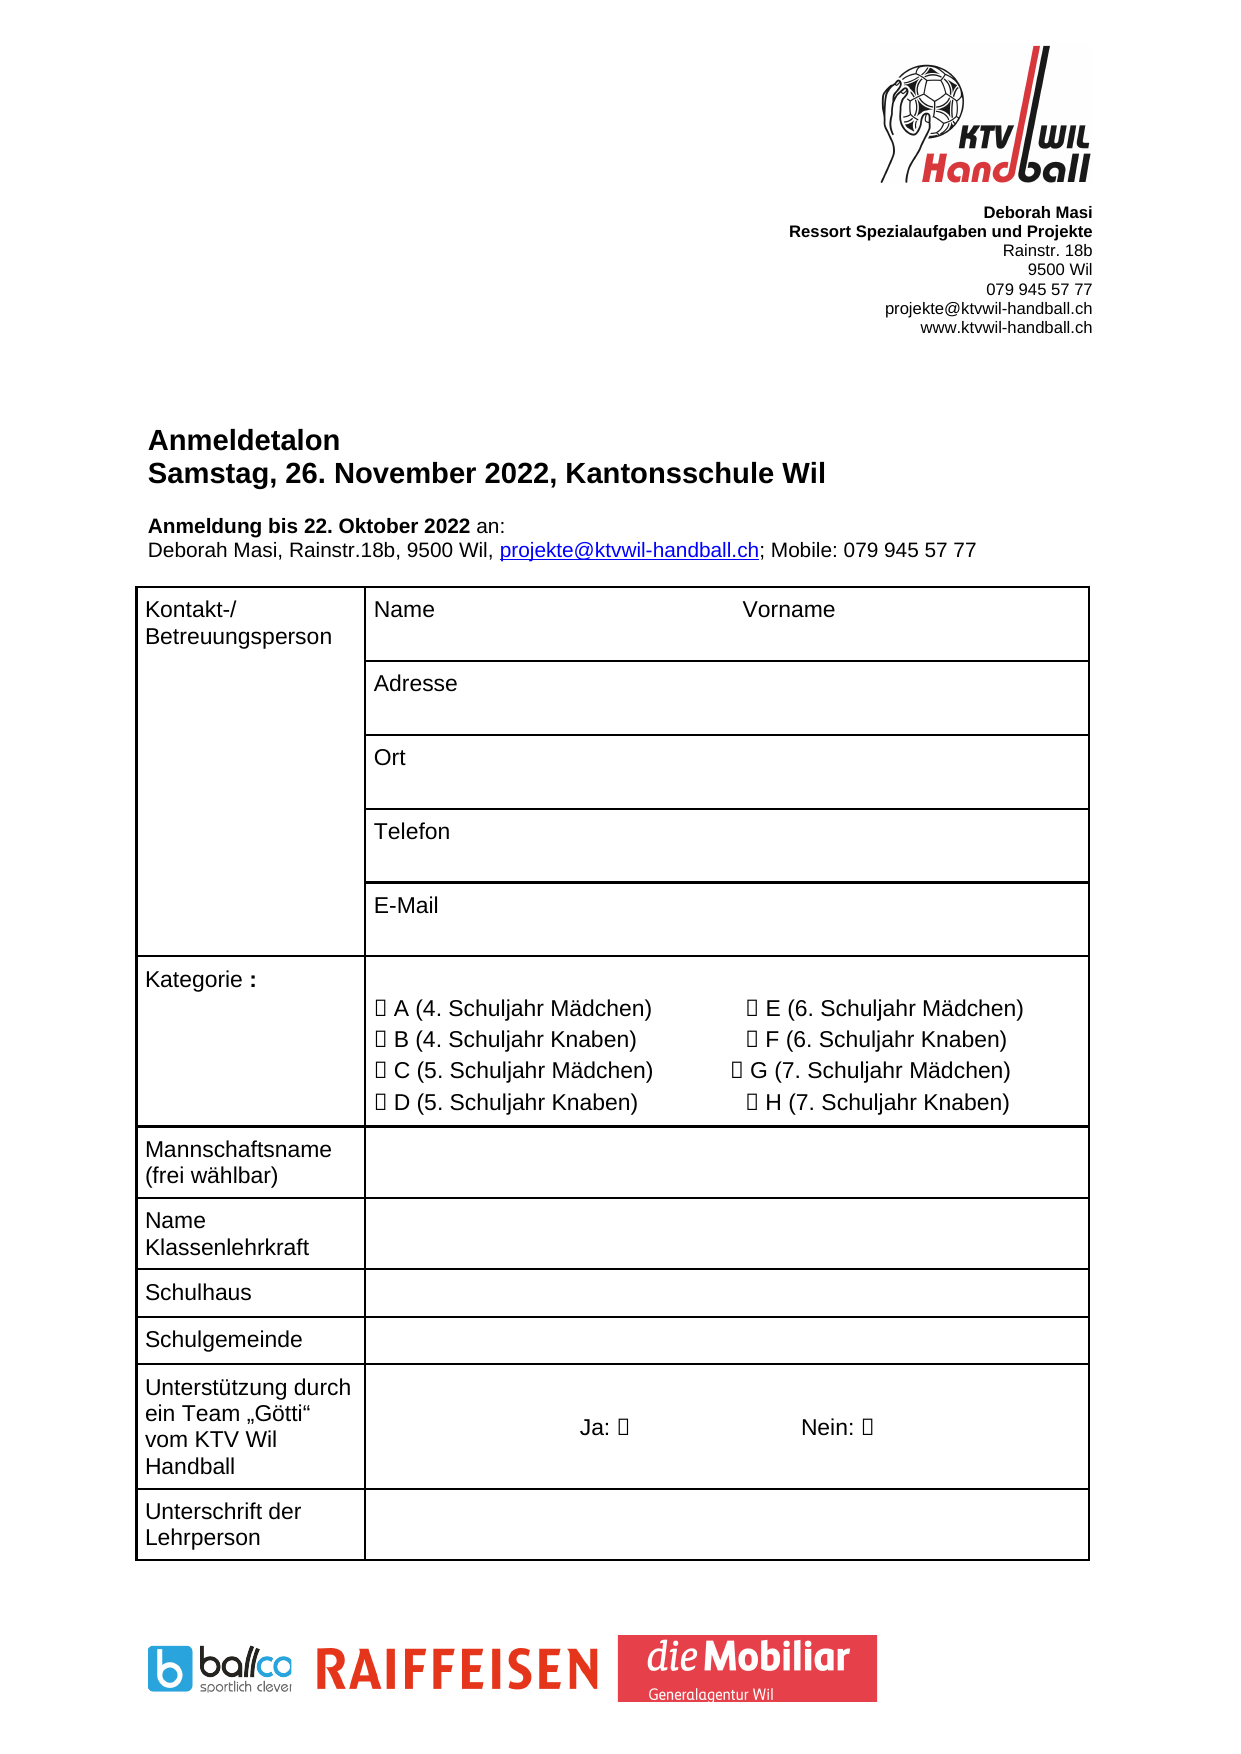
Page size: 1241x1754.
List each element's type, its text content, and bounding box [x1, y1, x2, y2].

table_cell Schulhaus [138, 1270, 364, 1316]
table_cell [366, 1270, 1088, 1316]
table_cell Ort [366, 736, 1088, 807]
table_cell Schulgemeinde [138, 1318, 364, 1363]
table_cell  A (4. Schuljahr Mädchen)  E (6. Schuljahr Mädchen)  B (4. Schuljahr Knaben)  F (6. Schuljahr Knaben)  C (5. Schuljahr Mädchen)  G (7. Schuljahr Mädchen)  D (5. Schuljahr Knaben)  H (7. Schuljahr Knaben) [366, 957, 1088, 1125]
text Samstag, 26. November 2022, Kantonsschule Wil [148, 457, 1093, 490]
table_cell [366, 1318, 1088, 1363]
picture [879, 44, 1093, 184]
text Anmeldetalon [148, 423, 1093, 457]
text Anmeldung bis 22. Oktober 2022 an: [148, 514, 1093, 538]
table_cell Mannschaftsname (frei wählbar) [138, 1128, 364, 1197]
table_cell Name Klassenlehrkraft [138, 1199, 364, 1268]
table_cell Unterschrift der Lehrperson [138, 1490, 364, 1559]
table_header Name Vorname [366, 588, 1088, 660]
table_header Kontakt-/Betreuungsperson [138, 588, 364, 955]
table_cell [366, 1490, 1088, 1559]
picture [308, 1635, 605, 1698]
text Deborah Masi, Rainstr.18b, 9500 Wil, projekte@ktvwil-handball.ch; Mobile: 079 945 57 77 [148, 538, 1093, 562]
table_cell Adresse [366, 662, 1088, 734]
picture [617, 1635, 878, 1702]
table_cell Unterstützung durch ein Team „Götti“ vom KTV Wil Handball [138, 1365, 364, 1487]
picture [147, 1645, 292, 1693]
table_cell E-Mail [366, 884, 1088, 955]
table_cell Kategorie : [138, 957, 364, 1125]
table_cell Telefon [366, 810, 1088, 881]
table_cell [366, 1128, 1088, 1197]
table_cell Ja:  Nein:  [366, 1365, 1088, 1487]
table_cell [366, 1199, 1088, 1268]
